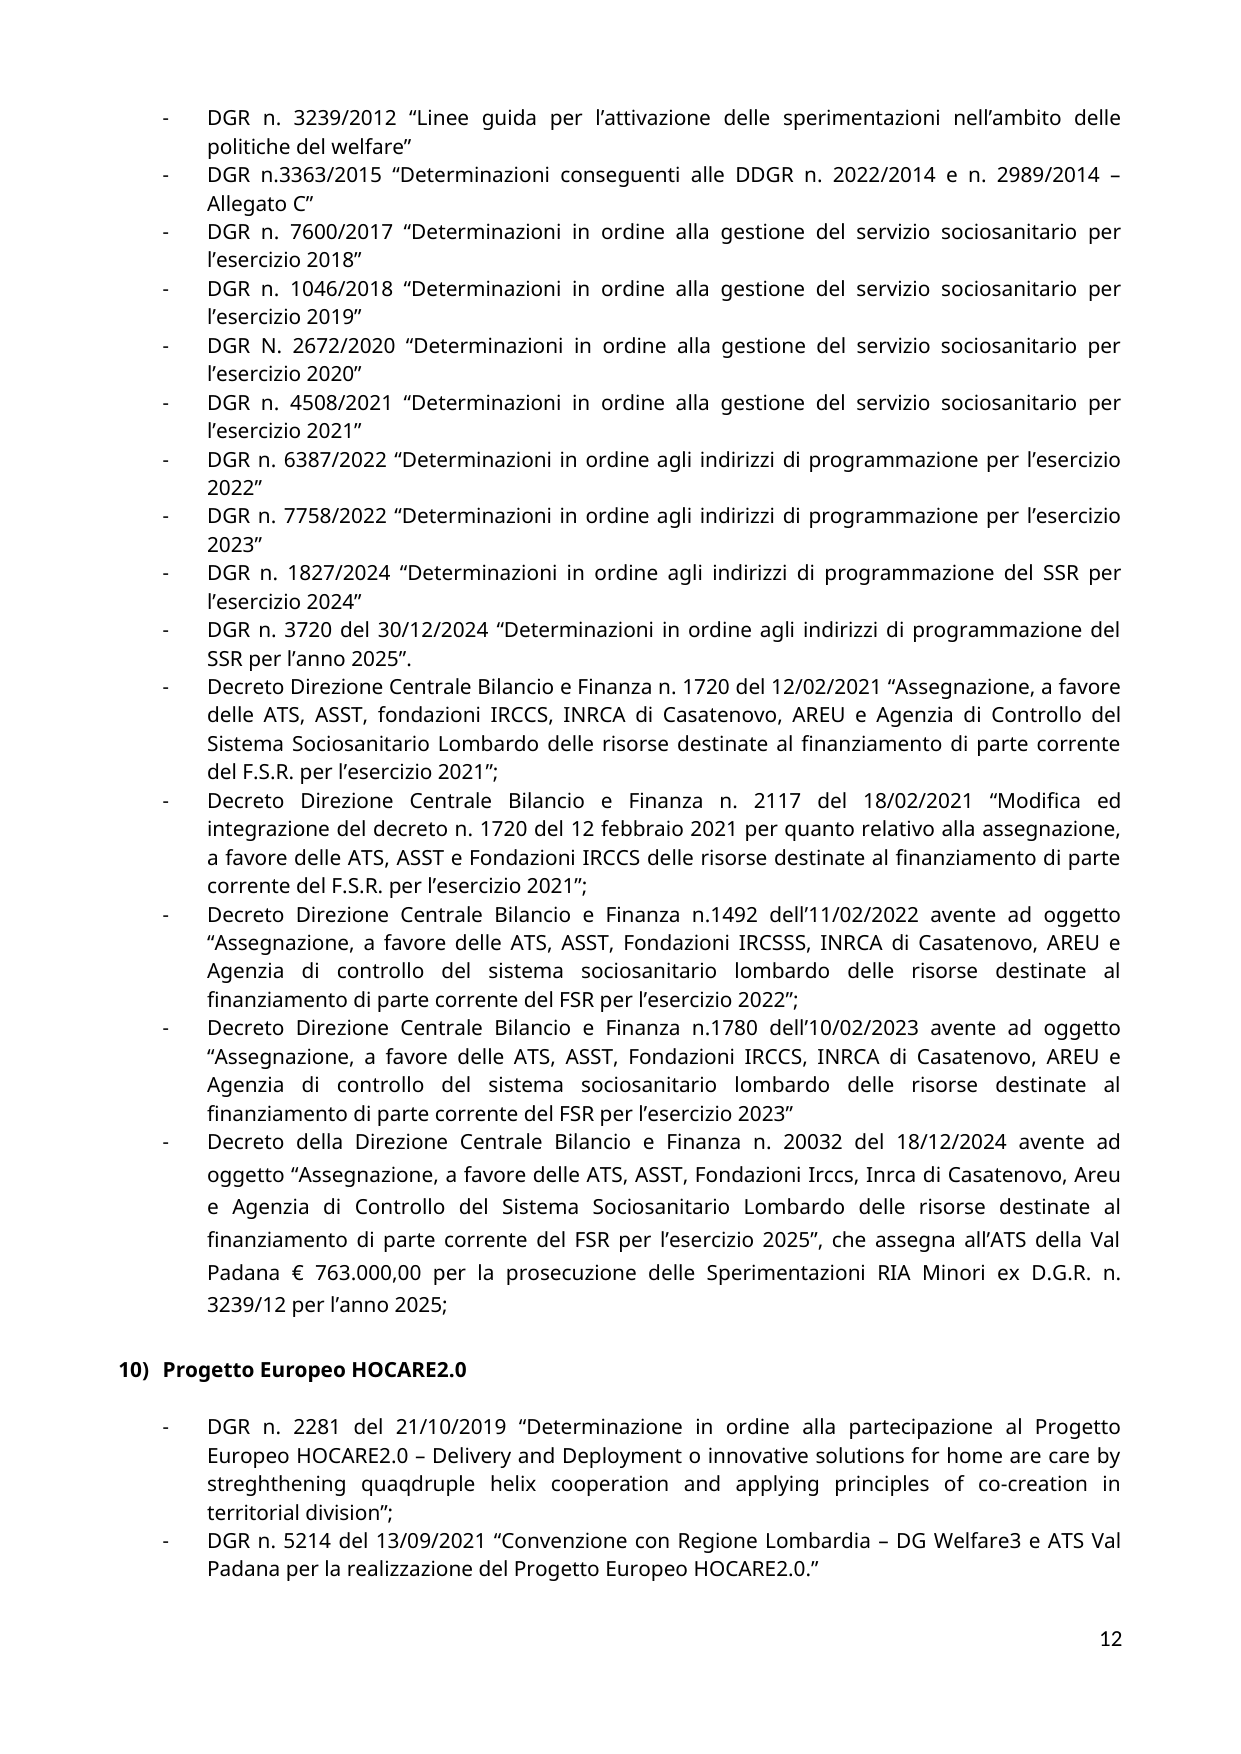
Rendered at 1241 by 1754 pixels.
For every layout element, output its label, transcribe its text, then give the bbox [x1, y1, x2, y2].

list DGR n. 2281 del 21/10/2019 “Determinazione in ordine alla partecipazione al Progetto Europeo HOCARE2.0 – Delivery and Deployment o innovative solutions for home are care by streghthening quaqdruple helix cooperation and applying principles of co-creation in territorial division”; [162, 1412, 1122, 1526]
list DGR n. 5214 del 13/09/2021 “Convenzione con Regione Lombardia – DG Welfare3 e ATS Val Padana per la realizzazione del Progetto Europeo HOCARE2.0.” [162, 1526, 1122, 1583]
list DGR n. 1827/2024 “Determinazioni in ordine agli indirizzi di programmazione del SSR per l’esercizio 2024” [162, 558, 1122, 615]
list DGR n. 3239/2012 “Linee guida per l’attivazione delle sperimentazioni nell’ambito delle politiche del welfare” [162, 103, 1122, 160]
list Decreto della Direzione Centrale Bilancio e Finanza n. 20032 del 18/12/2024 avente ad oggetto “Assegnazione, a favore delle ATS, ASST, Fondazioni Irccs, Inrca di Casatenovo, Areu e Agenzia di Controllo del Sistema Sociosanitario Lombardo delle risorse destinate al finanziamento di parte corrente del FSR per l’esercizio 2025”, che assegna all’ATS della Val Padana € 763.000,00 per la prosecuzione delle Sperimentazioni RIA Minori ex D.G.R. n. 3239/12 per l’anno 2025; [162, 1127, 1122, 1319]
list DGR n. 6387/2022 “Determinazioni in ordine agli indirizzi di programmazione per l’esercizio 2022” [162, 445, 1122, 502]
list Decreto Direzione Centrale Bilancio e Finanza n.1492 dell’11/02/2022 avente ad oggetto “Assegnazione, a favore delle ATS, ASST, Fondazioni IRCSSS, INRCA di Casatenovo, AREU e Agenzia di controllo del sistema sociosanitario lombardo delle risorse destinate al finanziamento di parte corrente del FSR per l’esercizio 2022”; [162, 900, 1122, 1013]
list Decreto Direzione Centrale Bilancio e Finanza n. 2117 del 18/02/2021 “Modifica ed integrazione del decreto n. 1720 del 12 febbraio 2021 per quanto relativo alla assegnazione, a favore delle ATS, ASST e Fondazioni IRCCS delle risorse destinate al finanziamento di parte corrente del F.S.R. per l’esercizio 2021”; [162, 786, 1122, 900]
list DGR N. 2672/2020 “Determinazioni in ordine alla gestione del servizio sociosanitario per l’esercizio 2020” [162, 331, 1122, 388]
list DGR n. 7600/2017 “Determinazioni in ordine alla gestione del servizio sociosanitario per l’esercizio 2018” [162, 217, 1122, 274]
list Progetto Europeo HOCARE2.0 [118, 1355, 1122, 1384]
list Decreto Direzione Centrale Bilancio e Finanza n.1780 dell’10/02/2023 avente ad oggetto “Assegnazione, a favore delle ATS, ASST, Fondazioni IRCCS, INRCA di Casatenovo, AREU e Agenzia di controllo del sistema sociosanitario lombardo delle risorse destinate al finanziamento di parte corrente del FSR per l’esercizio 2023” [162, 1013, 1122, 1127]
list Decreto Direzione Centrale Bilancio e Finanza n. 1720 del 12/02/2021 “Assegnazione, a favore delle ATS, ASST, fondazioni IRCCS, INRCA di Casatenovo, AREU e Agenzia di Controllo del Sistema Sociosanitario Lombardo delle risorse destinate al finanziamento di parte corrente del F.S.R. per l’esercizio 2021”; [162, 672, 1122, 786]
list DGR n. 1046/2018 “Determinazioni in ordine alla gestione del servizio sociosanitario per l’esercizio 2019” [162, 274, 1122, 331]
list DGR n. 4508/2021 “Determinazioni in ordine alla gestione del servizio sociosanitario per l’esercizio 2021” [162, 388, 1122, 445]
list DGR n. 7758/2022 “Determinazioni in ordine agli indirizzi di programmazione per l’esercizio 2023” [162, 502, 1122, 558]
list DGR n.3363/2015 “Determinazioni conseguenti alle DDGR n. 2022/2014 e n. 2989/2014 – Allegato C” [162, 160, 1122, 217]
list DGR n. 3720 del 30/12/2024 “Determinazioni in ordine agli indirizzi di programmazione del SSR per l’anno 2025”. [162, 615, 1122, 672]
